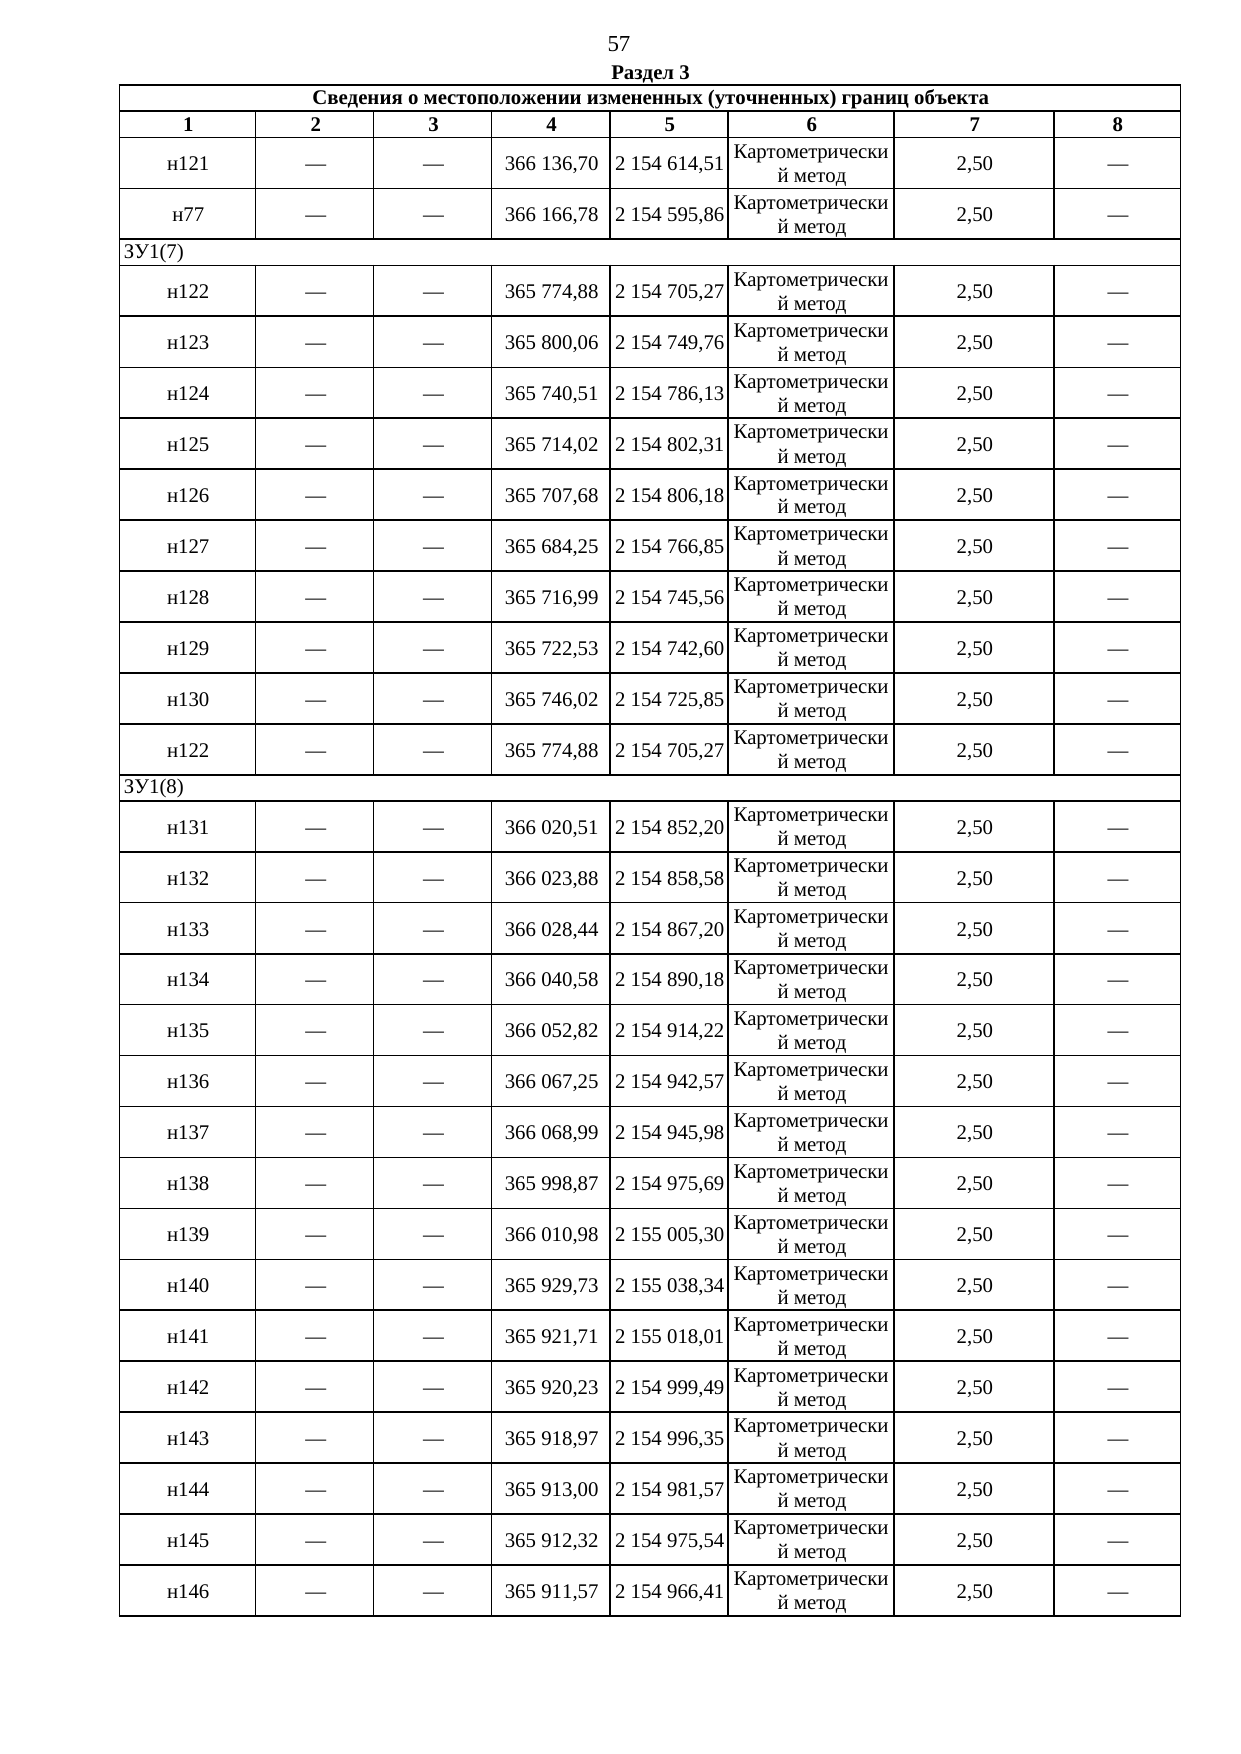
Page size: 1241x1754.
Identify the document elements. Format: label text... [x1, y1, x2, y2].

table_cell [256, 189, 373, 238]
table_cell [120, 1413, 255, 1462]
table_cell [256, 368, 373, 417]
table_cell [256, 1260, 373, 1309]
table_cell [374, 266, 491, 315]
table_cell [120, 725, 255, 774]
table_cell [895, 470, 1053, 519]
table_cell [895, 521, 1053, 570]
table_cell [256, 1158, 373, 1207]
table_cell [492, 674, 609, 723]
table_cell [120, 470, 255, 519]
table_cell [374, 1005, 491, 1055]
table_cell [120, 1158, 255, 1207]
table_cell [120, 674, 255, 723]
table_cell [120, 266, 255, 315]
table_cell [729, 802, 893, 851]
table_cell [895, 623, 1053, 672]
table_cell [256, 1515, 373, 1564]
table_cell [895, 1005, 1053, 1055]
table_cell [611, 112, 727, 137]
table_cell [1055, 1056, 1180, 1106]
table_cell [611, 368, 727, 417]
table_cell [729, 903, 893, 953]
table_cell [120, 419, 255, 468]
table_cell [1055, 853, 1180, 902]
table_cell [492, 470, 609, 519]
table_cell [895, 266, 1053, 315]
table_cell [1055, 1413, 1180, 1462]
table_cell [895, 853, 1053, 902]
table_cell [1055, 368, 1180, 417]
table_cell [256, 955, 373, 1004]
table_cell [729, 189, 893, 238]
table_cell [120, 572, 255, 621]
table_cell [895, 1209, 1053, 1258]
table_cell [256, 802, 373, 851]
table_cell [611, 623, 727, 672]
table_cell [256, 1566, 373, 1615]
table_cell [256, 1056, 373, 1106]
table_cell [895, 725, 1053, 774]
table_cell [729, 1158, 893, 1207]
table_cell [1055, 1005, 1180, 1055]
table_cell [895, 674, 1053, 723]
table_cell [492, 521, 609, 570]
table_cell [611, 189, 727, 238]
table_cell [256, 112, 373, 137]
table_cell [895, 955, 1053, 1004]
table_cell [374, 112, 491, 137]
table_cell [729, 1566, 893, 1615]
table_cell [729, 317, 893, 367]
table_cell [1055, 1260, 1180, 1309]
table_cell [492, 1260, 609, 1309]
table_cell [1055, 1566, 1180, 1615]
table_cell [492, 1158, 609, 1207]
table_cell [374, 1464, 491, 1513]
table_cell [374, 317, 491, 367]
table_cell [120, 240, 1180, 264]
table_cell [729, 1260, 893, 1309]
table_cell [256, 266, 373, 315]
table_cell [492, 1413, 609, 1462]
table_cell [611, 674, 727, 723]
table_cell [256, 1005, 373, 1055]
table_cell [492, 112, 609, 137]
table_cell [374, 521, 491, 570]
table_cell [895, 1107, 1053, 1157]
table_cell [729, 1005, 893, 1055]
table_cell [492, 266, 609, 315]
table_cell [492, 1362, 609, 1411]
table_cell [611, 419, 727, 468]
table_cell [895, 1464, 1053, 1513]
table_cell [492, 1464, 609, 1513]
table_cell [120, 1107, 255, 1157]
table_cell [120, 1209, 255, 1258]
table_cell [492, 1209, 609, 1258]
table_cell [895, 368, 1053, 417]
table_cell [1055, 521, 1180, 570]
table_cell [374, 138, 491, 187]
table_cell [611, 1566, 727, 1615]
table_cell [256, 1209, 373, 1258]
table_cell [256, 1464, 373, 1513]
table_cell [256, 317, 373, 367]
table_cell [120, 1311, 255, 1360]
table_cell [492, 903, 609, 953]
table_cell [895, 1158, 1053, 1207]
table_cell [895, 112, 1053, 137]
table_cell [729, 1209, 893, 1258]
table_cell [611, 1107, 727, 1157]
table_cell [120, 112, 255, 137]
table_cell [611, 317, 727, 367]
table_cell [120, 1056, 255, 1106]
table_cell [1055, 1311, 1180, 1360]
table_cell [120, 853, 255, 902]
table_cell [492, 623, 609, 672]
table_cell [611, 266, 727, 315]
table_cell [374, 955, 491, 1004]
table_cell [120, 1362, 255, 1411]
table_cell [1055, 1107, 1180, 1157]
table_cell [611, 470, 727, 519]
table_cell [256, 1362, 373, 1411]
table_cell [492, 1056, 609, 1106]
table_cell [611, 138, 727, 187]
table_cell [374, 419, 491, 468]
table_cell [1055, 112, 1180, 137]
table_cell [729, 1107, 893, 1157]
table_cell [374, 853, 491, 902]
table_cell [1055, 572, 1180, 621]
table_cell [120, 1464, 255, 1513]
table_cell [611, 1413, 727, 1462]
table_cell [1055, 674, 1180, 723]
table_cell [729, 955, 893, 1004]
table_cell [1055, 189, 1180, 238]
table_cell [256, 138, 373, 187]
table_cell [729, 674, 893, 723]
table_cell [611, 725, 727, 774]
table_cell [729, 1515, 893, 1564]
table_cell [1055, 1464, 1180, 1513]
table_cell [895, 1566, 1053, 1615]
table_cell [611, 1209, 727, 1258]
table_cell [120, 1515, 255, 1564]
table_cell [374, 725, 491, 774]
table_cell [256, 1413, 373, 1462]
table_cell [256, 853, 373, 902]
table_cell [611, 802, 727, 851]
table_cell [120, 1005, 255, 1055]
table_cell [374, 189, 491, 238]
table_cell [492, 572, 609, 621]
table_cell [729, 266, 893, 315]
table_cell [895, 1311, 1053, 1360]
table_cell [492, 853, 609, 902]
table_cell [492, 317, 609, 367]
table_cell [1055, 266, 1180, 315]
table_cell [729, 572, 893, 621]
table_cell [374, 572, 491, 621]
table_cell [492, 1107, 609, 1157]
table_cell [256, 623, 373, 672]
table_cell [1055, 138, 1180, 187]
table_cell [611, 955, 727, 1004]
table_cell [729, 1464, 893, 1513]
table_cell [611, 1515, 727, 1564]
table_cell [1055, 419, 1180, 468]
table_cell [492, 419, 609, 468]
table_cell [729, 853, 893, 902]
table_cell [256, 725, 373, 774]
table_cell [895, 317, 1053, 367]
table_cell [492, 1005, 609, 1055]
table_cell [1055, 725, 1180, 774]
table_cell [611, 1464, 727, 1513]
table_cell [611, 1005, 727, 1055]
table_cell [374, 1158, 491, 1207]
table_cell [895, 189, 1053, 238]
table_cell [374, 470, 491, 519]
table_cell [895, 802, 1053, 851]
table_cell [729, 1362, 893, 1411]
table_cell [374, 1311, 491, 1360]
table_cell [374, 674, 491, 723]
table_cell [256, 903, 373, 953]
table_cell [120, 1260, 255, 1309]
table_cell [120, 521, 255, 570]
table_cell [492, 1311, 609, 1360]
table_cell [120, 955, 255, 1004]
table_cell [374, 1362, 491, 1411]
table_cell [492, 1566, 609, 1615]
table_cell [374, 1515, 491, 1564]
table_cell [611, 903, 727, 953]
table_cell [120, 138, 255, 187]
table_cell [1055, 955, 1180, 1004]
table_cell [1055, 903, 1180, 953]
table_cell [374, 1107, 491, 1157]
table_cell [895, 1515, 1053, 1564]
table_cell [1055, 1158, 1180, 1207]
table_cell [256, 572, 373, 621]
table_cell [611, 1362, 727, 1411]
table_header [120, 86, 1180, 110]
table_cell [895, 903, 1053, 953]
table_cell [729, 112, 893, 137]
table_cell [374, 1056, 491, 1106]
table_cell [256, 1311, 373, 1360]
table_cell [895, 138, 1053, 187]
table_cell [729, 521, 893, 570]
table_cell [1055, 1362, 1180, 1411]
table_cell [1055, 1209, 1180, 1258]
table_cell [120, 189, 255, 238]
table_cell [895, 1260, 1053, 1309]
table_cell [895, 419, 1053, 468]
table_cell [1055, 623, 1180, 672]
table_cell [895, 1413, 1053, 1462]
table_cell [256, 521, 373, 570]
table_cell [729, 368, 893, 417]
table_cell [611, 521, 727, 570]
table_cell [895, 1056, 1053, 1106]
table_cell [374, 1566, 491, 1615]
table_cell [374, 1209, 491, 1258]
text Раздел 3 [314, 60, 987, 84]
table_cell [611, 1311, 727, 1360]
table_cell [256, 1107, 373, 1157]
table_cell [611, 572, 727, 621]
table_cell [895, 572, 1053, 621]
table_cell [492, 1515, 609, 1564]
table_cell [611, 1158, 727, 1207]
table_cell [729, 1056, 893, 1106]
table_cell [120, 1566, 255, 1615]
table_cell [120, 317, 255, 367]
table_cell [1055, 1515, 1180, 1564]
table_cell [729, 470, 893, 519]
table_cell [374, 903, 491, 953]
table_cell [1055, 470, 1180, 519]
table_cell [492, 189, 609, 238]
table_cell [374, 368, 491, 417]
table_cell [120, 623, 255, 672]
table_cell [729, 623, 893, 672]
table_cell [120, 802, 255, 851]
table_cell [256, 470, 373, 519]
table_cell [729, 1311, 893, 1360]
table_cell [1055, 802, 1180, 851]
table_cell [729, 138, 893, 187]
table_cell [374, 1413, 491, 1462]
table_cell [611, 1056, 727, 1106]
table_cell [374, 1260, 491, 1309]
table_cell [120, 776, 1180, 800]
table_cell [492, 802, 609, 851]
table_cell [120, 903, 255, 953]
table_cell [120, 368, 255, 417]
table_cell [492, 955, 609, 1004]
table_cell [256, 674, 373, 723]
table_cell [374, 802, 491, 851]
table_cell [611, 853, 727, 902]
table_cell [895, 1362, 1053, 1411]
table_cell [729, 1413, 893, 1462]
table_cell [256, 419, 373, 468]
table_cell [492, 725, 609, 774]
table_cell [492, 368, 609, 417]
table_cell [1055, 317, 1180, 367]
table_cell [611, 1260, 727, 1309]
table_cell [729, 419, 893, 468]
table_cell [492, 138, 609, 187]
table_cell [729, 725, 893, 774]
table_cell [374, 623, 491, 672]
